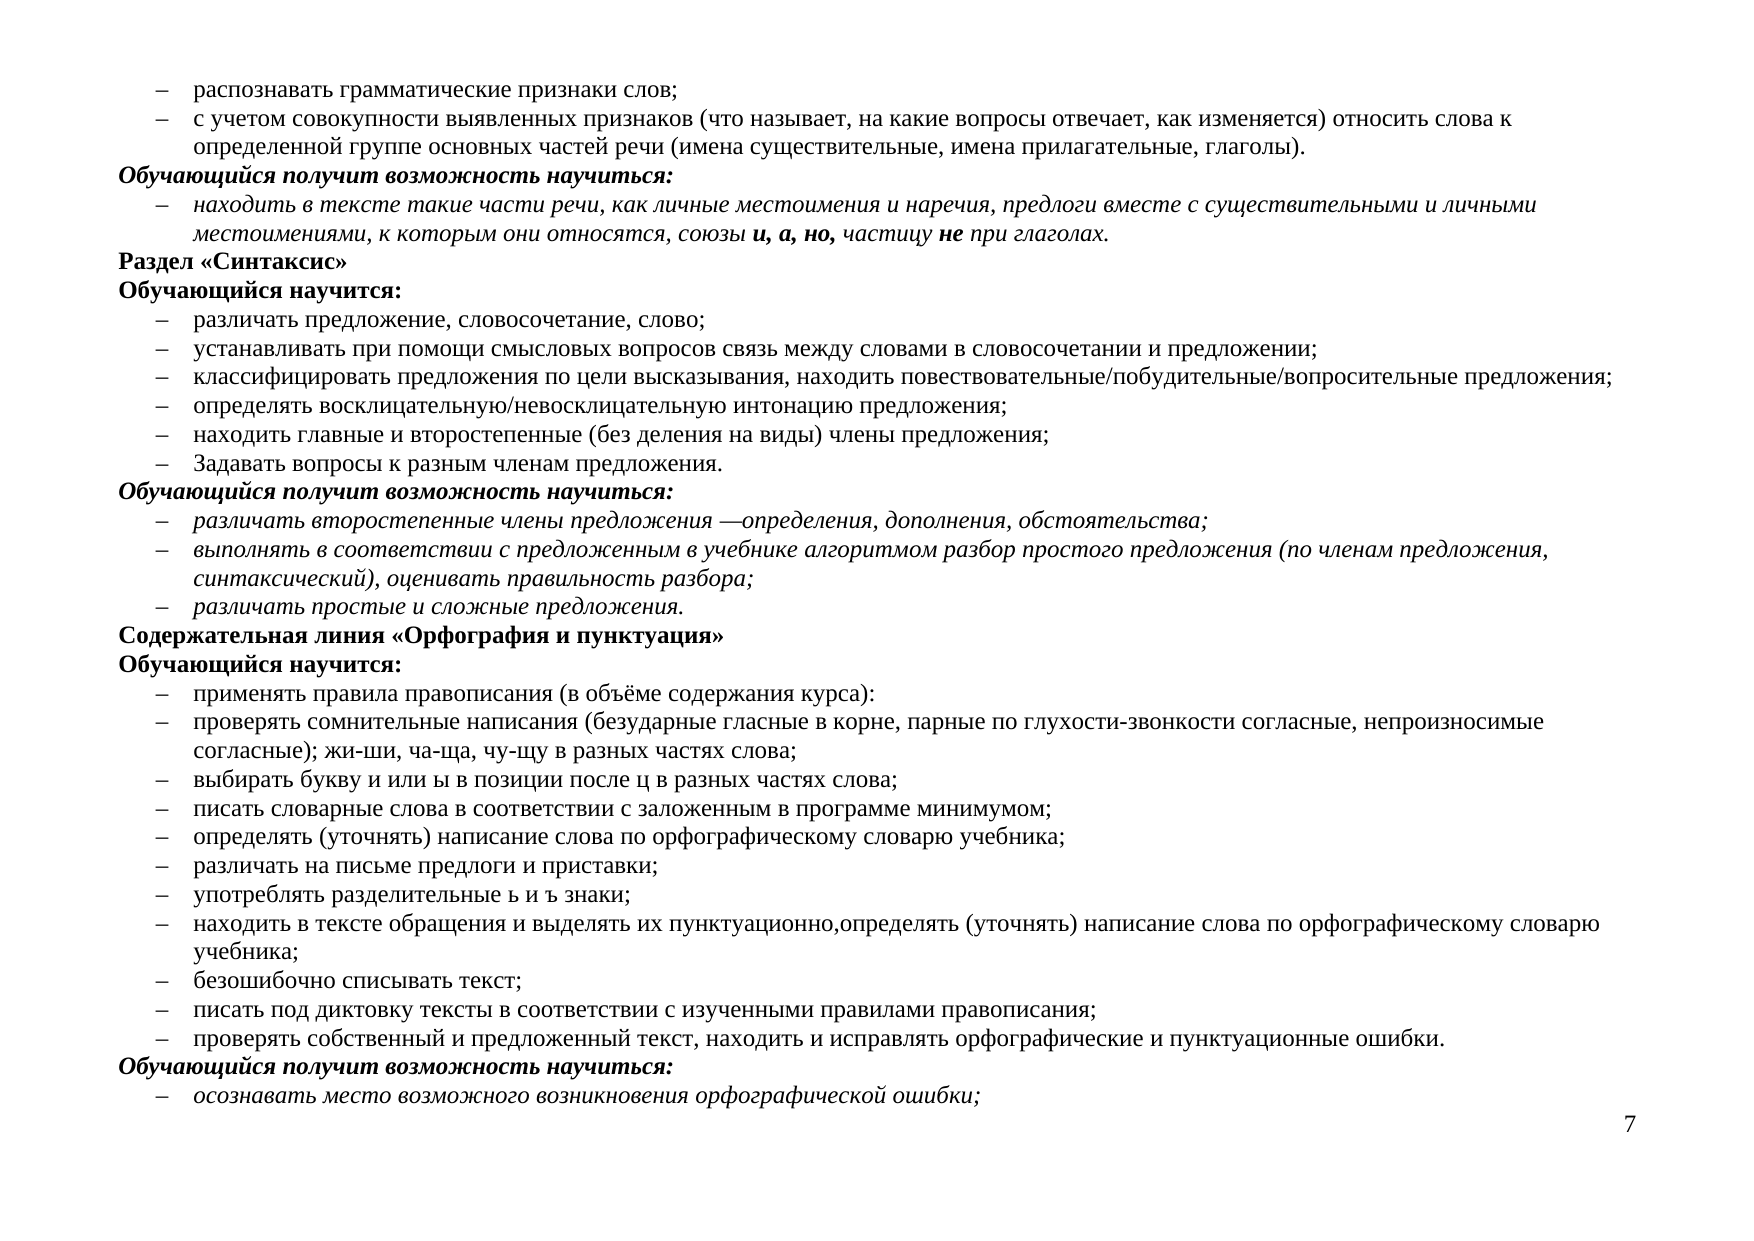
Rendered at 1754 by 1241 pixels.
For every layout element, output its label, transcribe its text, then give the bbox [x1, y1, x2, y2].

list Задавать вопросы к разным членам предложения. [156, 448, 1636, 476]
list осознавать место возможного возникновения орфографической ошибки; [156, 1080, 1636, 1109]
list выполнять в соответствии с предложенным в учебнике алгоритмом разбор простого предложения (по членам предложения, синтаксический), оценивать правильность разбора; [156, 534, 1636, 591]
list писать словарные слова в соответствии с заложенным в программе минимумом; [156, 793, 1636, 821]
text Обучающийся получит возможность научиться: [118, 160, 1636, 189]
list употреблять разделительные ь и ъ знаки; [156, 879, 1636, 908]
list устанавливать при помощи смысловых вопросов связь между словами в словосочетании и предложении; [156, 333, 1636, 361]
list различать простые и сложные предложения. [156, 591, 1636, 620]
text Раздел «Синтаксис» [118, 246, 1636, 275]
list определять (уточнять) написание слова по орфографическому словарю учебника; [156, 821, 1636, 850]
list выбирать букву и или ы в позиции после ц в разных частях слова; [156, 764, 1636, 793]
list проверять собственный и предложенный текст, находить и исправлять орфографические и пунктуационные ошибки. [156, 1023, 1636, 1051]
list определять восклицательную/невосклицательную интонацию предложения; [156, 390, 1636, 419]
list с учетом совокупности выявленных признаков (что называет, на какие вопросы отвечает, как изменяется) относить слова к определенной группе основных частей речи (имена существительные, имена прилагательные, глаголы). [156, 103, 1636, 160]
list находить главные и второстепенные (без деления на виды) члены предложения; [156, 419, 1636, 448]
text Содержательная линия «Орфография и пунктуация» [118, 620, 1636, 649]
list находить в тексте обращения и выделять их пунктуационно,определять (уточнять) написание слова по орфографическому словарю учебника; [156, 908, 1636, 965]
list писать под диктовку тексты в соответствии с изученными правилами правописания; [156, 994, 1636, 1023]
list различать второстепенные члены предложения —определения, дополнения, обстоятельства; [156, 505, 1636, 534]
text Обучающийся получит возможность научиться: [118, 1051, 1636, 1080]
text Обучающийся научится: [118, 275, 1636, 304]
list находить в тексте такие части речи, как личные местоимения и наречия, предлоги вместе с существительными и личными местоимениями, к которым они относятся, союзы и, а, но, частицу не при глаголах. [156, 189, 1636, 246]
list безошибочно списывать текст; [156, 965, 1636, 994]
list классифицировать предложения по цели высказывания, находить повествовательные/побудительные/вопросительные предложения; [156, 361, 1636, 390]
list различать предложение, словосочетание, слово; [156, 304, 1636, 333]
list распознавать грамматические признаки слов; [156, 74, 1636, 103]
text Обучающийся получит возможность научиться: [118, 476, 1636, 505]
list различать на письме предлоги и приставки; [156, 850, 1636, 879]
list применять правила правописания (в объёме содержания курса): [156, 678, 1636, 706]
text Обучающийся научится: [118, 649, 1636, 678]
list проверять сомнительные написания (безударные гласные в корне, парные по глухости-звонкости согласные, непроизносимые согласные); жи-ши, ча-ща, чу-щу в разных частях слова; [156, 706, 1636, 764]
